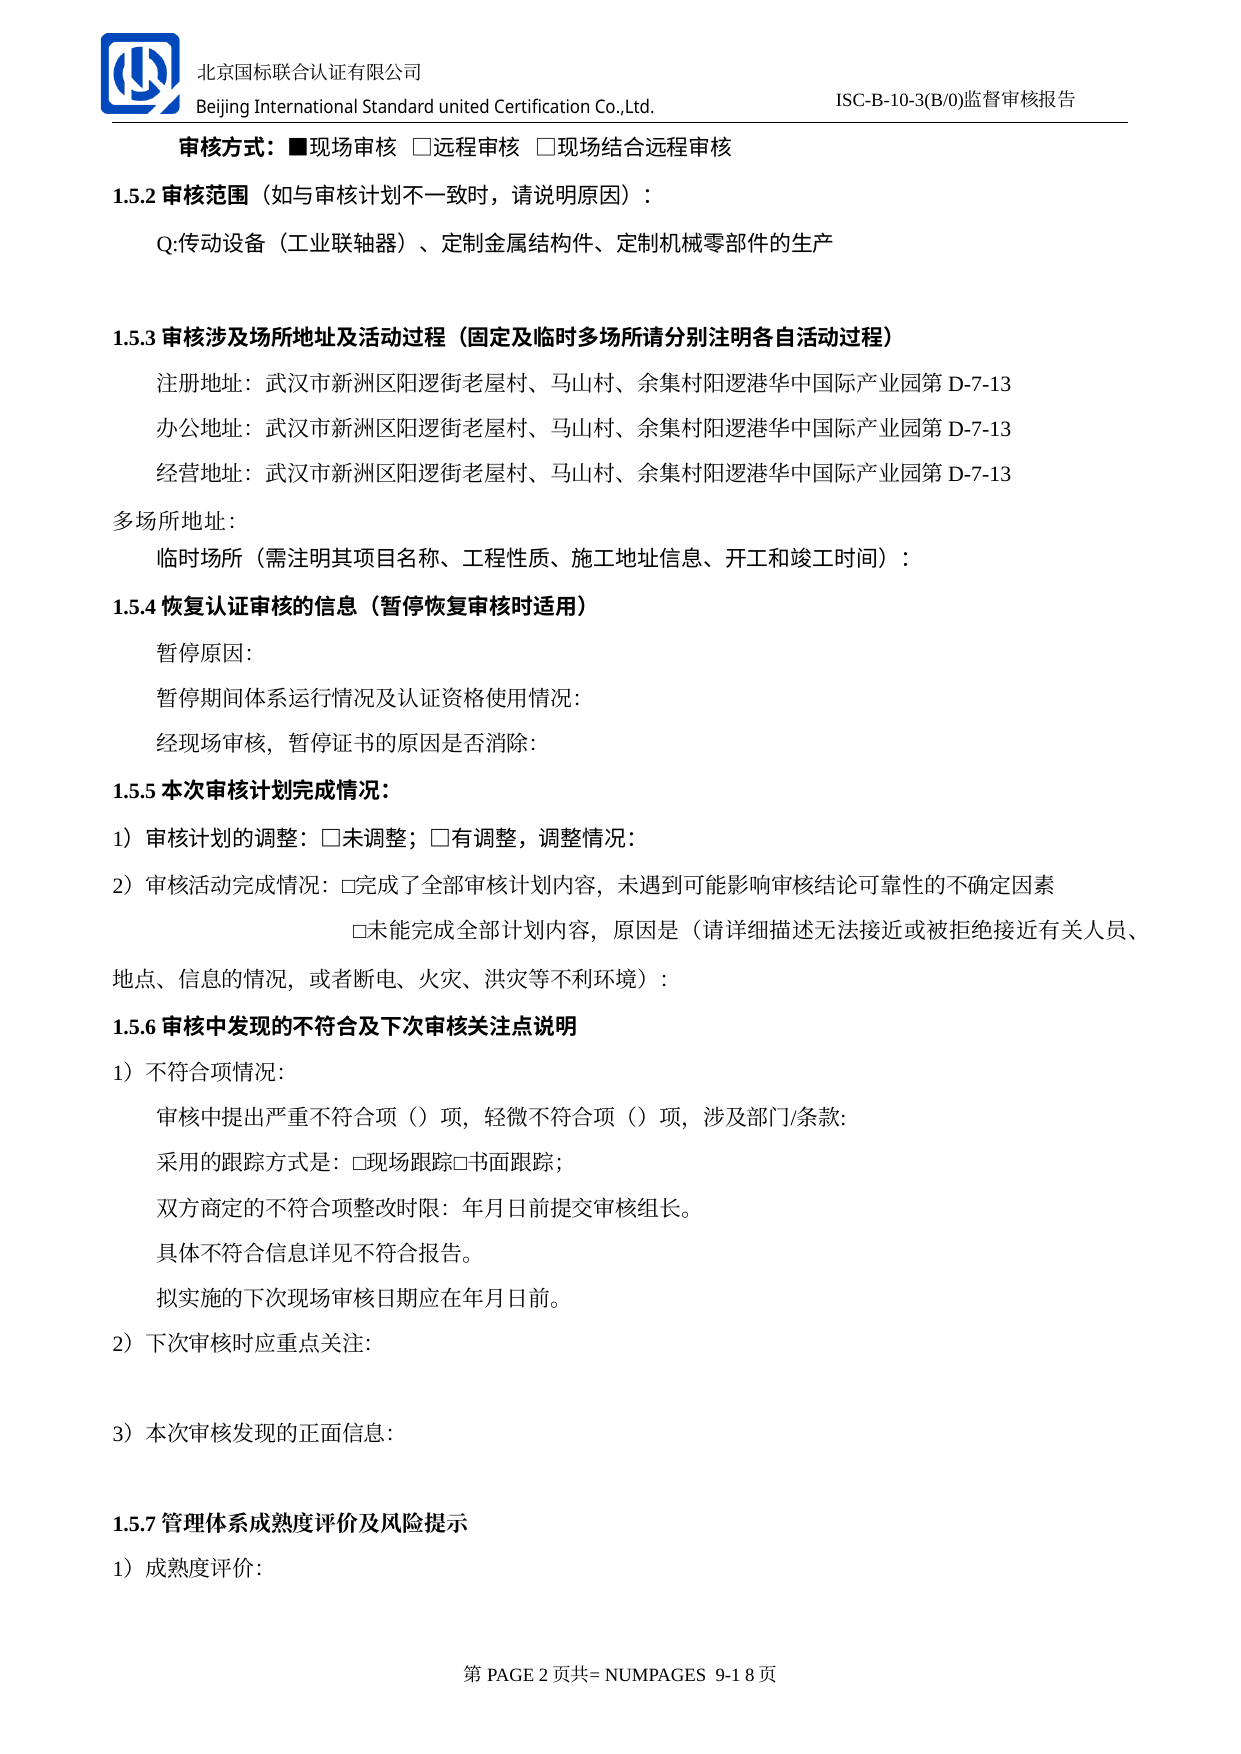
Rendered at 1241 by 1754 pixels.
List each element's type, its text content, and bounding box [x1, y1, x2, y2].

text 具体不符合信息详见不符合报告。 [156, 1237, 1128, 1269]
text 审核中提出严重不符合项（）项，轻微不符合项（）项，涉及部门/条款: [112, 1102, 1128, 1134]
text 1.5.5 本次审核计划完成情况： [112, 773, 1128, 805]
text Q:传动设备（工业联轴器）、定制金属结构件、定制机械零部件的生产 [112, 226, 1128, 258]
text 临时场所（需注明其项目名称、工程性质、施工地址信息、开工和竣工时间）： [112, 541, 1128, 573]
text 双方商定的不符合项整改时限：年月日前提交审核组长。 [156, 1192, 1128, 1224]
text 采用的跟踪方式是：□现场跟踪□书面跟踪； [112, 1147, 1128, 1179]
text 经现场审核，暂停证书的原因是否消除： [157, 727, 1128, 760]
text 审核方式：■现场审核 □远程审核 □现场结合远程审核 [112, 129, 1128, 162]
text 2）审核活动完成情况：□完成了全部审核计划内容，未遇到可能影响审核结论可靠性的不确定因素 [112, 869, 1128, 902]
text 暂停期间体系运行情况及认证资格使用情况： [157, 682, 1128, 715]
picture [100, 33, 180, 114]
text 注册地址：武汉市新洲区阳逻街老屋村、马山村、余集村阳逻港华中国际产业园第D-7-13 [112, 368, 1128, 400]
text 1.5.7 管理体系成熟度评价及风险提示 [112, 1508, 1128, 1540]
text 1.5.6 审核中发现的不符合及下次审核关注点说明 [112, 1008, 1128, 1041]
text 办公地址：武汉市新洲区阳逻街老屋村、马山村、余集村阳逻港华中国际产业园第D-7-13 [112, 413, 1128, 445]
text 1.5.4 恢复认证审核的信息（暂停恢复审核时适用） [112, 589, 1128, 621]
text 暂停原因： [157, 637, 1128, 670]
text 3）本次审核发现的正面信息： [112, 1417, 1128, 1450]
text 1）不符合项情况： [112, 1057, 1128, 1089]
text 1.5.2 审核范围（如与审核计划不一致时，请说明原因）： [112, 177, 1128, 210]
text 1）成熟度评价： [112, 1553, 1128, 1585]
text 多场所地址： [112, 506, 1128, 538]
text 1.5.3 审核涉及场所地址及活动过程（固定及临时多场所请分别注明各自活动过程） [112, 319, 1128, 352]
text 2）下次审核时应重点关注： [112, 1327, 1128, 1360]
text 拟实施的下次现场审核日期应在年月日前。 [112, 1282, 1128, 1314]
text □未能完成全部计划内容，原因是（请详细描述无法接近或被拒绝接近有关人员、地点、信息的情况，或者断电、火灾、洪灾等不利环境）： [112, 914, 1128, 996]
text 1）审核计划的调整：□未调整；□有调整，调整情况： [112, 821, 1128, 853]
text 经营地址：武汉市新洲区阳逻街老屋村、马山村、余集村阳逻港华中国际产业园第D-7-13 [112, 458, 1128, 490]
